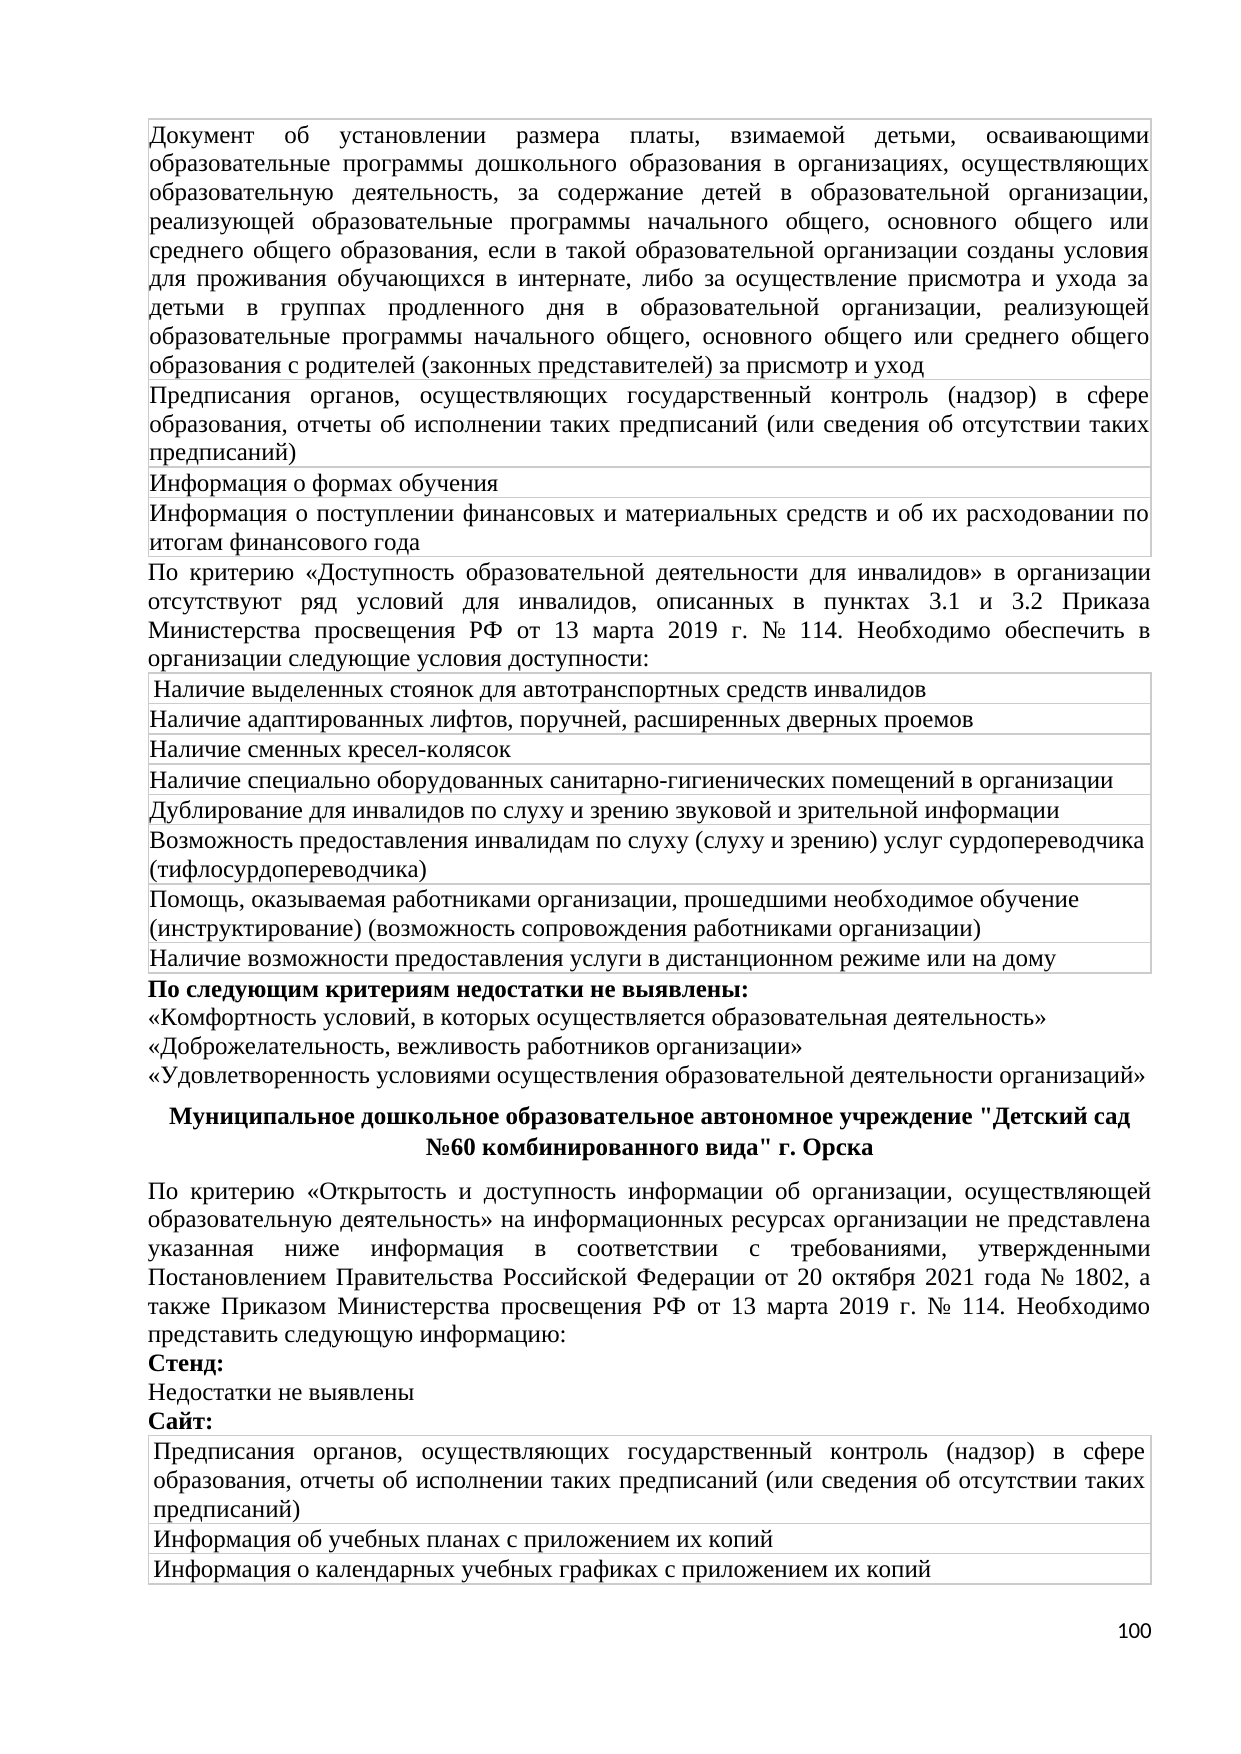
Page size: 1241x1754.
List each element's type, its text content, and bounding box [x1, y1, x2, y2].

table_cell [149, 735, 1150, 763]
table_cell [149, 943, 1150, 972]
text По критерию «Открытость и доступность информации об организации, осуществляющей образовательную деятельность» на информационных ресурсах организации не представлена указанная ниже информация в соответствии с требованиями, утвержденными Постановлением Правительства Российской Федерации от 20 октября 2021 года № 1802, а также Приказом Министерства просвещения РФ от 13 марта 2019 г. № 114. Необходимо представить следующую информацию: [148, 1176, 1152, 1348]
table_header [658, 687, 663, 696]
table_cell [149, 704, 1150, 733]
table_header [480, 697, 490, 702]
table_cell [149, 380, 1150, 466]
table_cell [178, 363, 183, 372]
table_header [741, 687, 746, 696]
text Стенд: [148, 1348, 1152, 1377]
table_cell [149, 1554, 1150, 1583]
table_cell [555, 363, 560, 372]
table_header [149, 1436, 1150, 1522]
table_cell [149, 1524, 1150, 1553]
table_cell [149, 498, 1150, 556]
text Муниципальное дошкольное образовательное автономное учреждение "Детский сад №60 комбинированного вида" г. Орска [148, 1101, 1152, 1161]
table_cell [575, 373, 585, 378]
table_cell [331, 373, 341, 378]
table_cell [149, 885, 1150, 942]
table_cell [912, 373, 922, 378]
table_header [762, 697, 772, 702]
text «Удовлетворенность условиями осуществления образовательной деятельности организаций» [148, 1060, 1152, 1089]
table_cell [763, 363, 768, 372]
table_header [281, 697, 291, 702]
text Сайт: [148, 1406, 1152, 1434]
text «Доброжелательность, вежливость работников организации» [148, 1031, 1152, 1060]
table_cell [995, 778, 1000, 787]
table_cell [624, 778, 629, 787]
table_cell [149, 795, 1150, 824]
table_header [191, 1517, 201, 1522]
text «Комфортность условий, в которых осуществляется образовательная деятельность» [148, 1002, 1152, 1031]
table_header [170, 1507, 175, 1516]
text Недостатки не выявлены [148, 1377, 1152, 1406]
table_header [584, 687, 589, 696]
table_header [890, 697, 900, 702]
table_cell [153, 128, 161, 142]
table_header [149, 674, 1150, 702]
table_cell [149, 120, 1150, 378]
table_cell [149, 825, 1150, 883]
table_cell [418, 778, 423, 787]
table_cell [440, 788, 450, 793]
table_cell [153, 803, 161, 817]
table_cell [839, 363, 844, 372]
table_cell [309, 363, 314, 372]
text По критерию «Доступность образовательной деятельности для инвалидов» в организации отсутствуют ряд условий для инвалидов, описанных в пунктах 3.1 и 3.2 Приказа Министерства просвещения РФ от 13 марта 2019 г. № 114. Необходимо обеспечить в организации следующие условия доступности: [148, 557, 1152, 672]
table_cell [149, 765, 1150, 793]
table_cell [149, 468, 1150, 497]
text По следующим критериям недостатки не выявлены: [148, 974, 1152, 1002]
